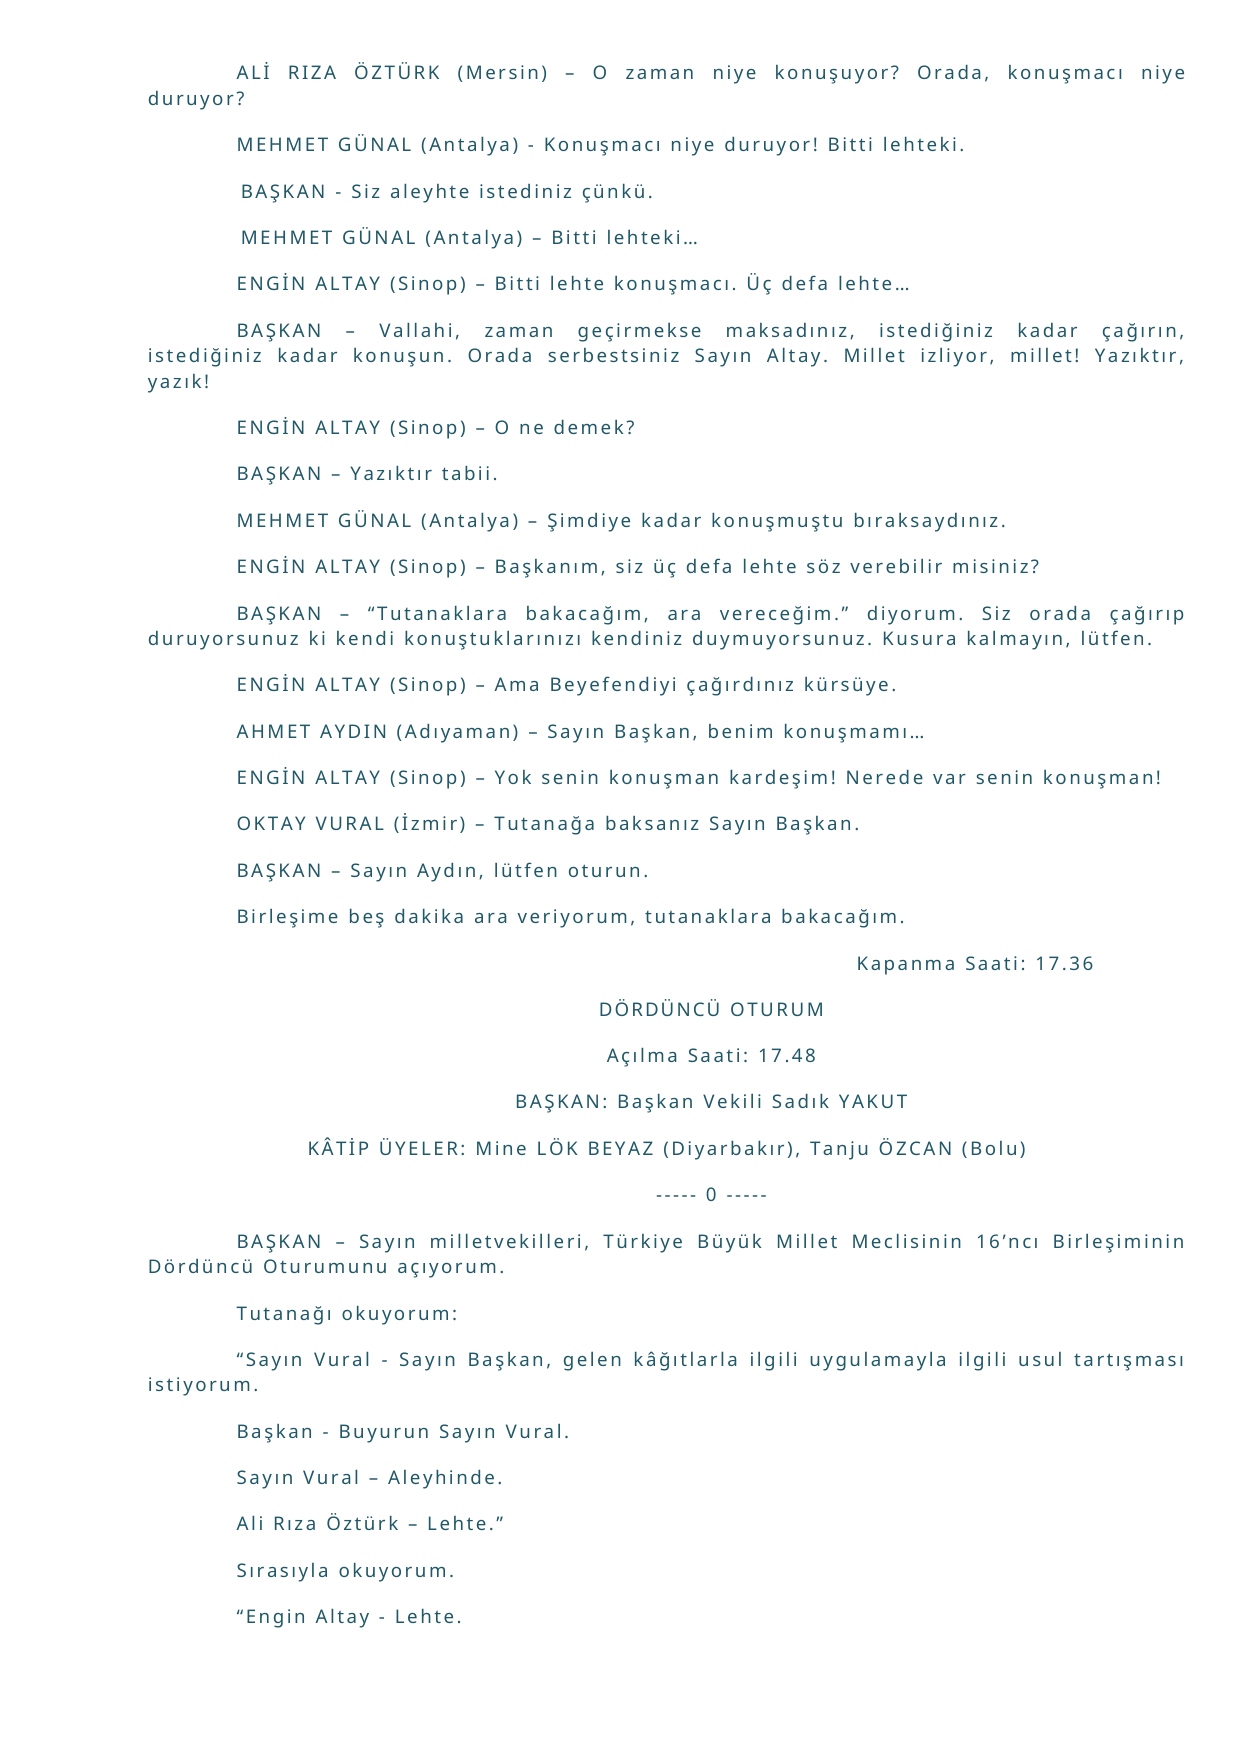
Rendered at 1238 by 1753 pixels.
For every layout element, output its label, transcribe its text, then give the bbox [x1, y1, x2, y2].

text BAŞKAN – Yazıktır tabii. [148, 461, 1186, 486]
text BAŞKAN - Siz aleyhte istediniz çünkü. [152, 178, 1186, 203]
text ENGİN ALTAY (Sinop) – O ne demek? [148, 414, 1186, 440]
text BAŞKAN – Sayın Aydın, lütfen oturun. [148, 857, 1186, 883]
text Tutanağı okuyorum: [148, 1300, 1186, 1325]
text MEHMET GÜNAL (Antalya) – Şimdiye kadar konuşmuştu bıraksaydınız. [148, 507, 1186, 533]
text Kapanma Saati: 17.36 [148, 950, 1186, 975]
text ENGİN ALTAY (Sinop) – Yok senin konuşman kardeşim! Nerede var senin konuşman! [148, 764, 1186, 790]
text BAŞKAN – “Tutanaklara bakacağım, ara vereceğim.” diyorum. Siz orada çağırıp duruyorsunuz ki kendi konuştuklarınızı kendiniz duymuyorsunuz. Kusura kalmayın, lütfen. [148, 600, 1186, 651]
text Birleşime beş dakika ara veriyorum, tutanaklara bakacağım. [148, 903, 1186, 929]
text ENGİN ALTAY (Sinop) – Başkanım, siz üç defa lehte söz verebilir misiniz? [148, 553, 1186, 579]
text ----- 0 ----- [152, 1182, 1186, 1207]
text BAŞKAN – Sayın milletvekilleri, Türkiye Büyük Millet Meclisinin 16’ncı Birleşiminin Dördüncü Oturumunu açıyorum. [148, 1228, 1186, 1279]
text ENGİN ALTAY (Sinop) – Ama Beyefendiyi çağırdınız kürsüye. [148, 672, 1186, 697]
text ENGİN ALTAY (Sinop) – Bitti lehte konuşmacı. Üç defa lehte… [148, 271, 1186, 296]
text KÂTİP ÜYELER: Mine LÖK BEYAZ (Diyarbakır), Tanju ÖZCAN (Bolu) [148, 1135, 1186, 1161]
text MEHMET GÜNAL (Antalya) – Bitti lehteki… [152, 224, 1186, 250]
text MEHMET GÜNAL (Antalya) - Konuşmacı niye duruyor! Bitti lehteki. [148, 132, 1186, 157]
text BAŞKAN – Vallahi, zaman geçirmekse maksadınız, istediğiniz kadar çağırın, istediğiniz kadar konuşun. Orada serbestsiniz Sayın Altay. Millet izliyor, millet! Yazıktır, yazık! [148, 317, 1186, 393]
text Sayın Vural – Aleyhinde. [148, 1464, 1186, 1490]
text AHMET AYDIN (Adıyaman) – Sayın Başkan, benim konuşmamı… [148, 718, 1186, 743]
text Başkan - Buyurun Sayın Vural. [148, 1418, 1186, 1443]
text ALİ RIZA ÖZTÜRK (Mersin) – O zaman niye konuşuyor? Orada, konuşmacı niye duruyor? [148, 60, 1186, 111]
text Ali Rıza Öztürk – Lehte.” [148, 1511, 1186, 1536]
text “Sayın Vural - Sayın Başkan, gelen kâğıtlarla ilgili uygulamayla ilgili usul tartışması istiyorum. [148, 1346, 1186, 1397]
text “Engin Altay - Lehte. [148, 1603, 1186, 1629]
text DÖRDÜNCÜ OTURUM [152, 996, 1186, 1022]
text BAŞKAN: Başkan Vekili Sadık YAKUT [152, 1089, 1186, 1114]
text Açılma Saati: 17.48 [152, 1042, 1186, 1068]
text Sırasıyla okuyorum. [148, 1557, 1186, 1583]
text OKTAY VURAL (İzmir) – Tutanağa baksanız Sayın Başkan. [148, 811, 1186, 836]
